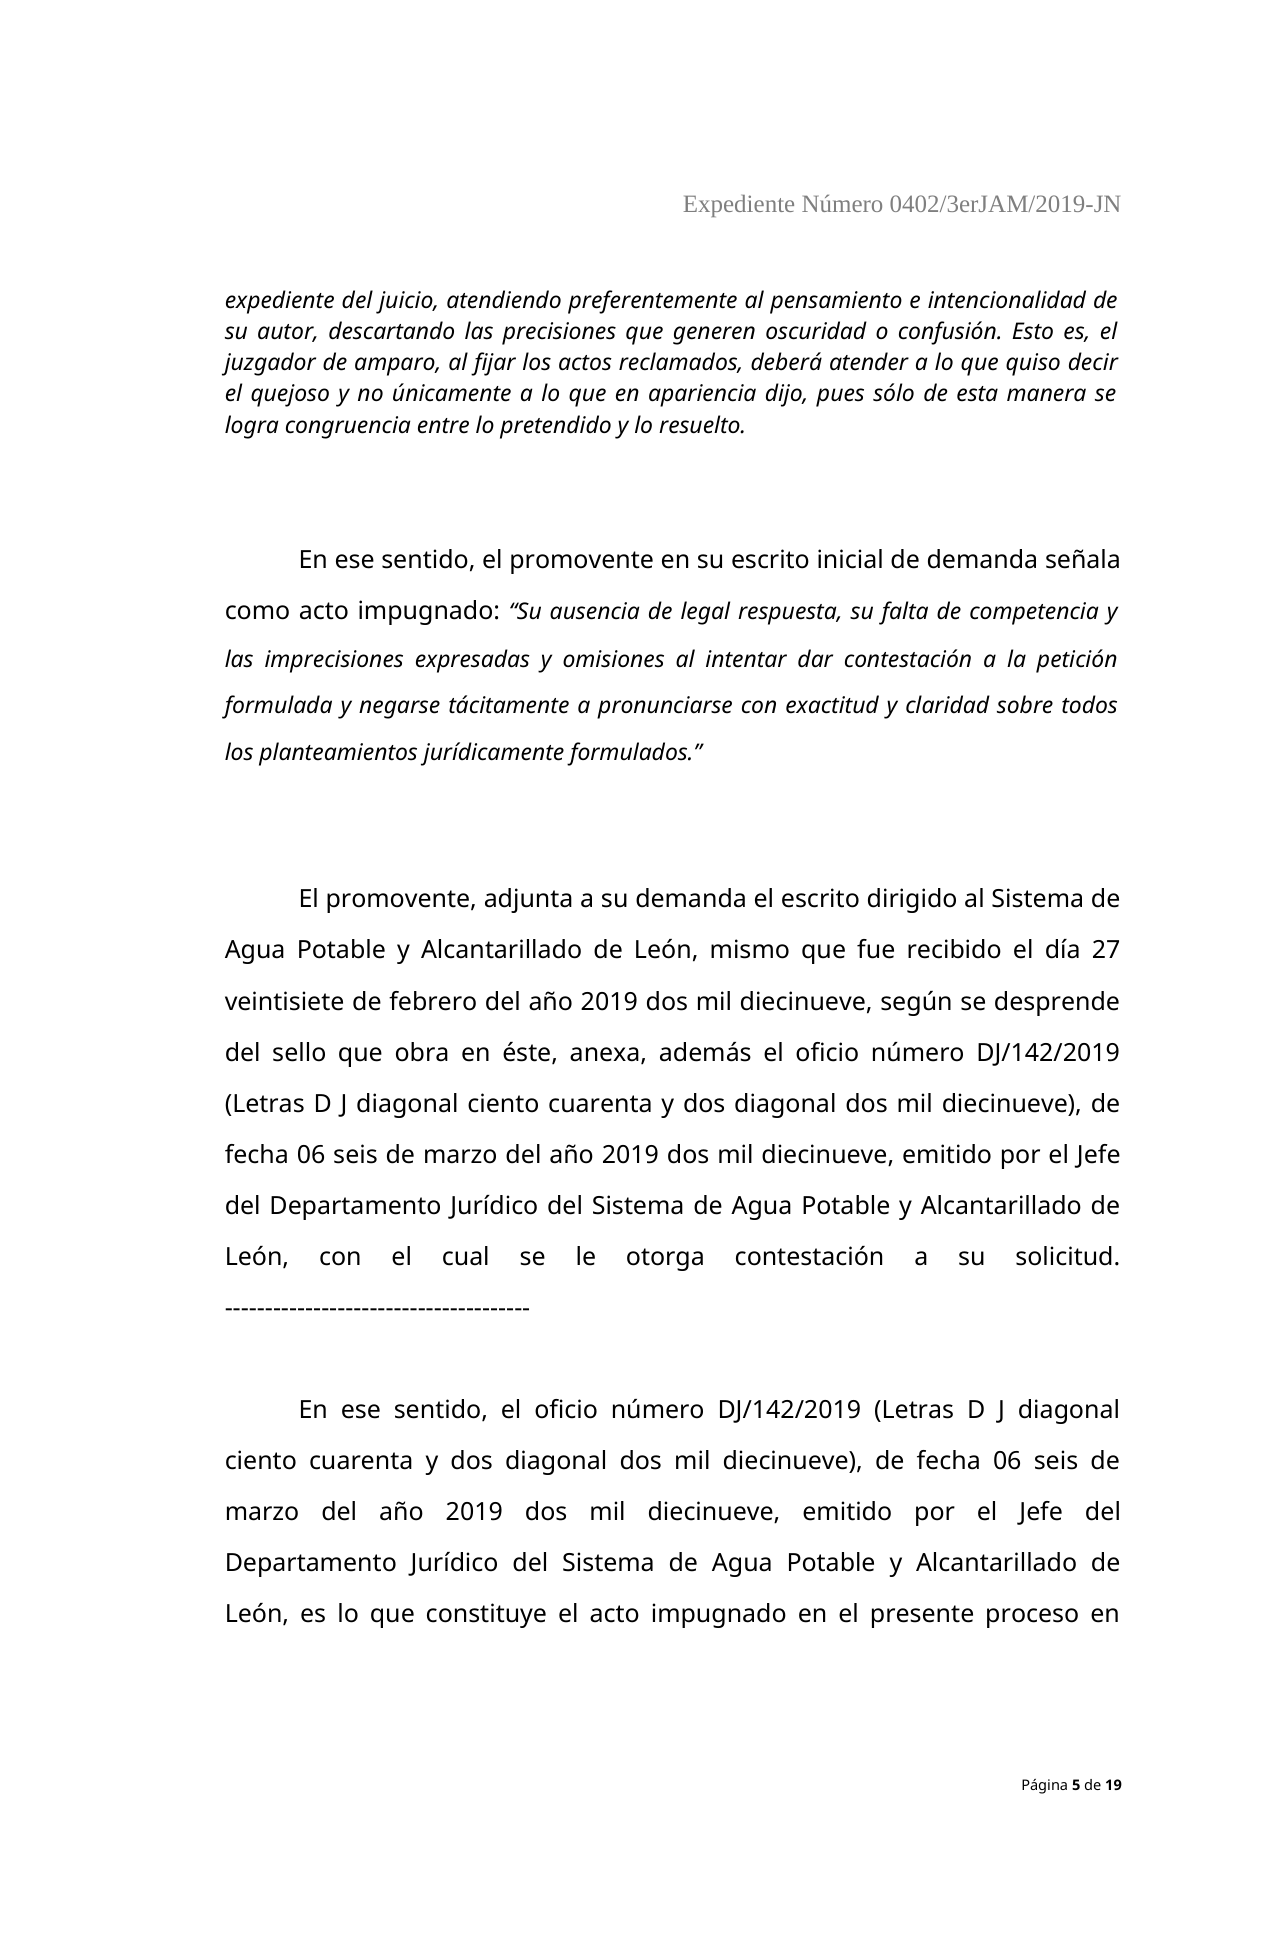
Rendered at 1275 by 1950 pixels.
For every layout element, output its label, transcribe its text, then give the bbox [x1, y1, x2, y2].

text En ese sentido, el promovente en su escrito inicial de demanda señala como acto impugnado: “Su ausencia de legal respuesta, su falta de competencia y las imprecisiones expresadas y omisiones al intentar dar contestación a la petición formulada y negarse tácitamente a pronunciarse con exactitud y claridad sobre todos los planteamientos jurídicamente formulados.” [224, 542, 1121, 768]
text El promovente, adjunta a su demanda el escrito dirigido al Sistema de Agua Potable y Alcantarillado de León, mismo que fue recibido el día 27 veintisiete de febrero del año 2019 dos mil diecinueve, según se desprende del sello que obra en éste, anexa, además el oficio número DJ/142/2019 (Letras D J diagonal ciento cuarenta y dos diagonal dos mil diecinueve), de fecha 06 seis de marzo del año 2019 dos mil diecinueve, emitido por el Jefe del Departamento Jurídico del Sistema de Agua Potable y Alcantarillado de León, con el cual se le otorga contestación a su solicitud. -------------------------------------- [224, 881, 1121, 1323]
